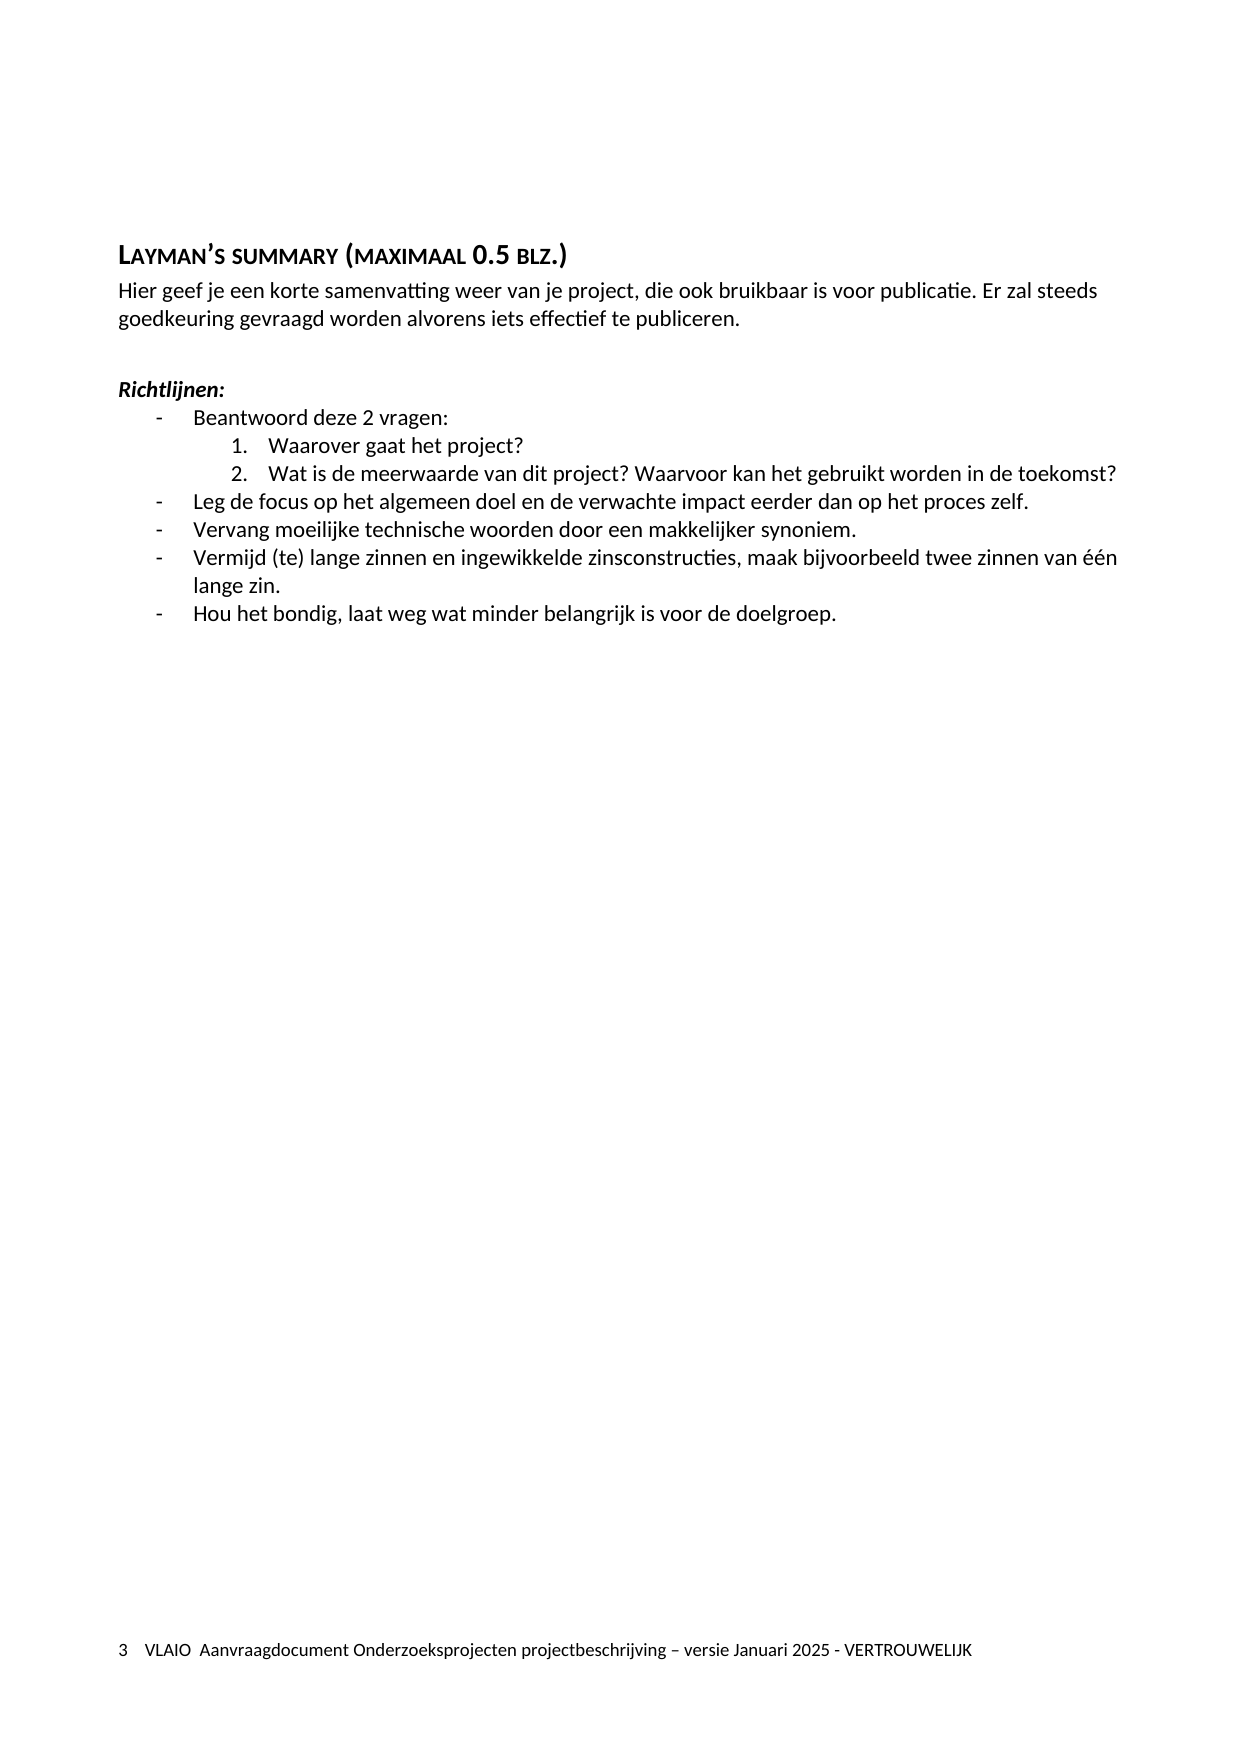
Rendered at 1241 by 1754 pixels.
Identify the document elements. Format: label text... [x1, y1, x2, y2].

text Richtlijnen: [118, 375, 1122, 403]
list Hou het bondig, laat weg wat minder belangrijk is voor de doelgroep. [156, 599, 1122, 627]
text Hier geef je een korte samenvatting weer van je project, die ook bruikbaar is voor publicatie. Er zal steeds goedkeuring gevraagd worden alvorens iets effectief te publiceren. [118, 276, 1122, 332]
list Vervang moeilijke technische woorden door een makkelijker synoniem. [156, 515, 1122, 543]
list Vermijd (te) lange zinnen en ingewikkelde zinsconstructies, maak bijvoorbeeld twee zinnen van één lange zin. [156, 543, 1122, 599]
list Beantwoord deze 2 vragen: [156, 403, 1122, 431]
list Wat is de meerwaarde van dit project? Waarvoor kan het gebruikt worden in de toekomst? [231, 459, 1122, 487]
list Waarover gaat het project? [231, 431, 1122, 459]
subtitle Layman’s summary (maximaal 0.5 blz.) [118, 242, 1122, 269]
list Leg de focus op het algemeen doel en de verwachte impact eerder dan op het proces zelf. [156, 487, 1122, 515]
